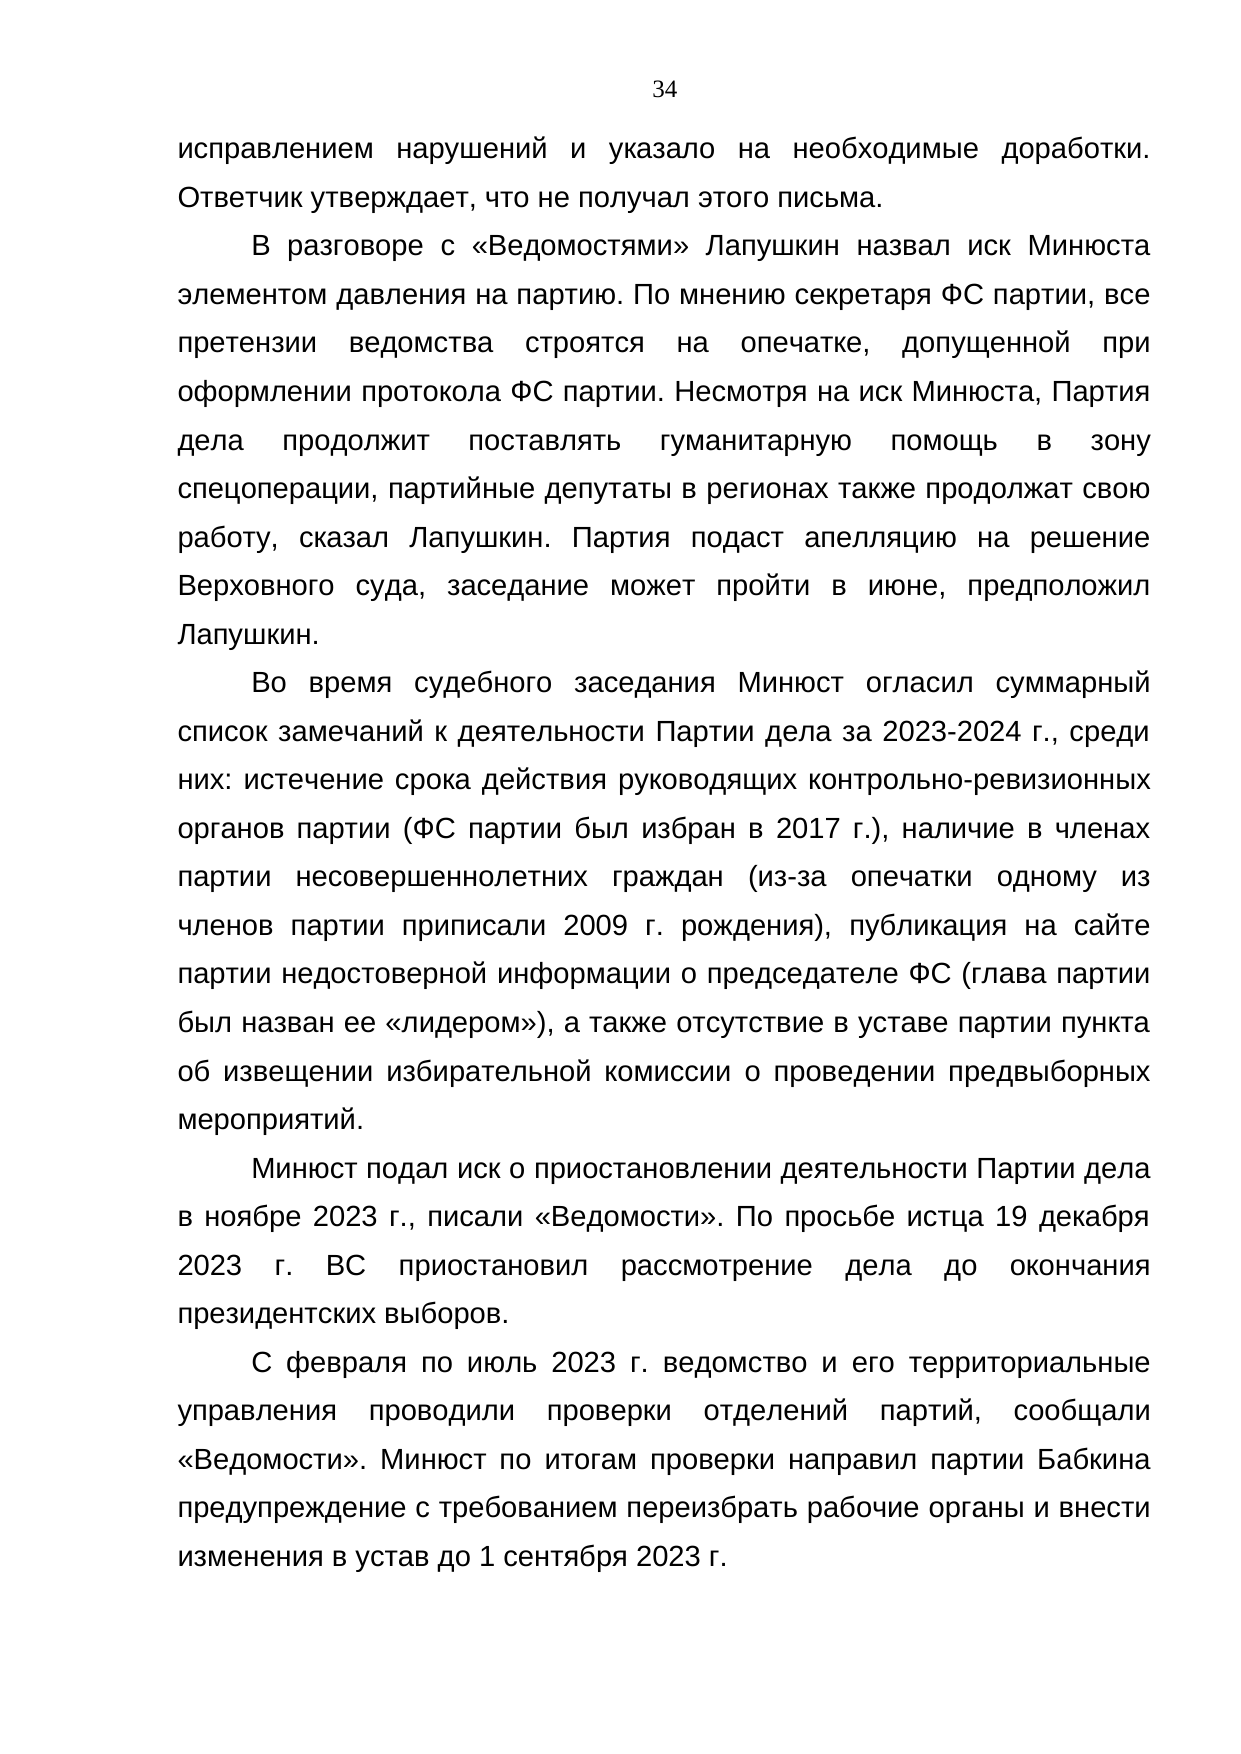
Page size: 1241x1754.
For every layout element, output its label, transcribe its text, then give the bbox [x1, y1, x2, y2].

text С февраля по июль 2023 г. ведомство и его территориальные управления проводили проверки отделений партий, сообщали «Ведомости». Минюст по итогам проверки направил партии Бабкина предупреждение с требованием переизбрать рабочие органы и внести изменения в устав до 1 сентября 2023 г. [177, 1345, 1152, 1572]
text Минюст подал иск о приостановлении деятельности Партии дела в ноябре 2023 г., писали «Ведомости». По просьбе истца 19 декабря 2023 г. ВС приостановил рассмотрение дела до окончания президентских выборов. [177, 1151, 1152, 1330]
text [177, 131, 1152, 213]
text Во время судебного заседания Минюст огласил суммарный список замечаний к деятельности Партии дела за 2023-2024 г., среди них: истечение срока действия руководящих контрольно-ревизионных органов партии (ФС партии был избран в 2017 г.), наличие в членах партии несовершеннолетних граждан (из-за опечатки одному из членов партии приписали 2009 г. рождения), публикация на сайте партии недостоверной информации о председателе ФС (глава партии был назван ее «лидером»), а также отсутствие в уставе партии пункта об извещении избирательной комиссии о проведении предвыборных мероприятий. [177, 665, 1152, 1136]
text В разговоре с «Ведомостями» Лапушкин назвал иск Минюста элементом давления на партию. По мнению секретаря ФС партии, все претензии ведомства строятся на опечатке, допущенной при оформлении протокола ФС партии. Несмотря на иск Минюста, Партия дела продолжит поставлять гуманитарную помощь в зону спецоперации, партийные депутаты в регионах также продолжат свою работу, сказал Лапушкин. Партия подаст апелляцию на решение Верховного суда, заседание может пройти в июне, предположил Лапушкин. [177, 228, 1152, 650]
